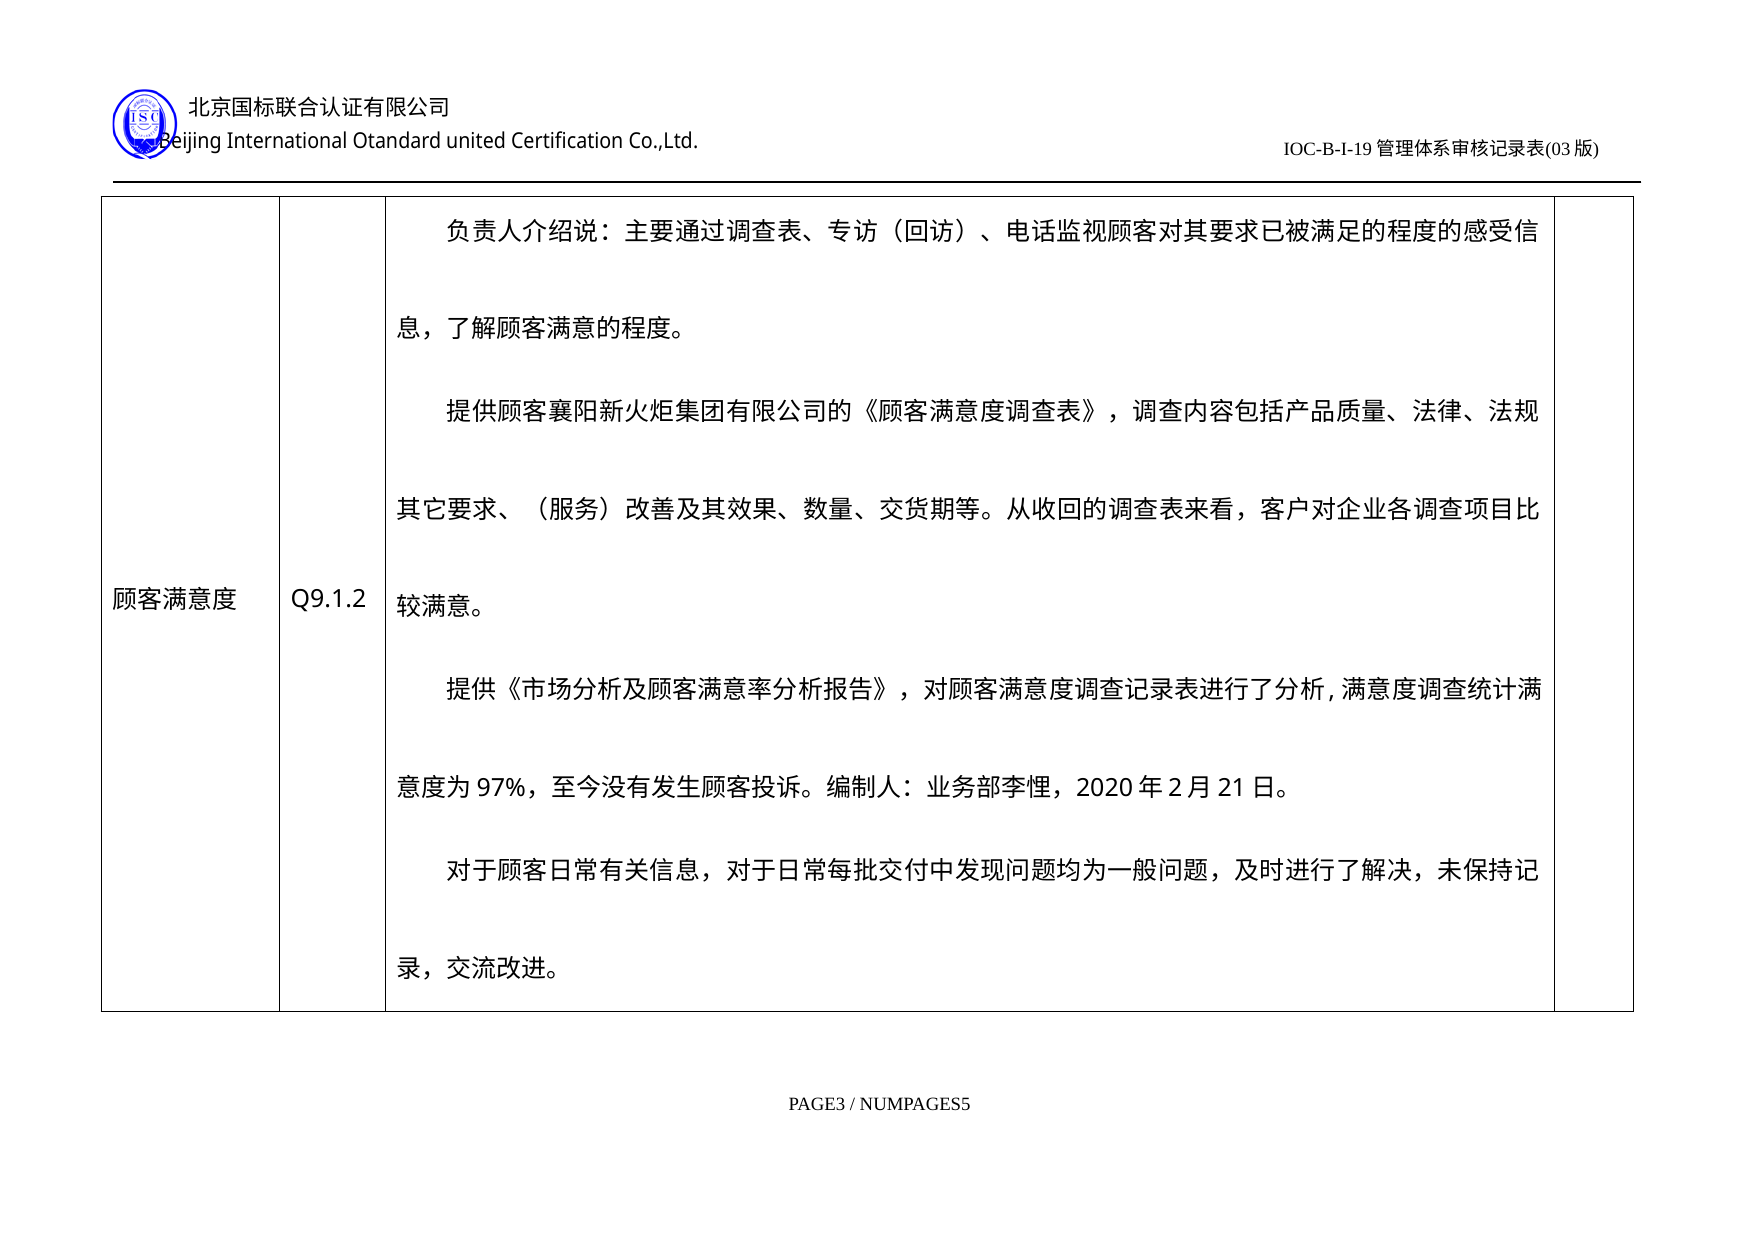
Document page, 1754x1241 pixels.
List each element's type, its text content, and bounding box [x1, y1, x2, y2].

table_cell 负责人介绍说：主要通过调查表、专访（回访）、电话监视顾客对其要求已被满足的程度的感受信息，了解顾客满意的程度。 提供顾客襄阳新火炬集团有限公司的《顾客满意度调查表》，调查内容包括产品质量、法律、法规其它要求、（服务）改善及其效果、数量、交货期等。从收回的调查表来看，客户对企业各调查项目比较满意。 提供《市场分析及顾客满意率分析报告》，对顾客满意度调查记录表进行了分析, 满意度调查统计满意度为97%，至今没有发生顾客投诉。编制人：业务部李悝，2020年2月21日。 对于顾客日常有关信息，对于日常每批交付中发现问题均为一般问题，及时进行了解决，未保持记录，交流改进。 [386, 197, 1554, 1011]
table_cell Q9.1.2 [280, 197, 385, 1011]
table_cell [1555, 197, 1633, 1011]
picture [112, 89, 180, 158]
table_cell 顾客满意度 [102, 197, 279, 1011]
